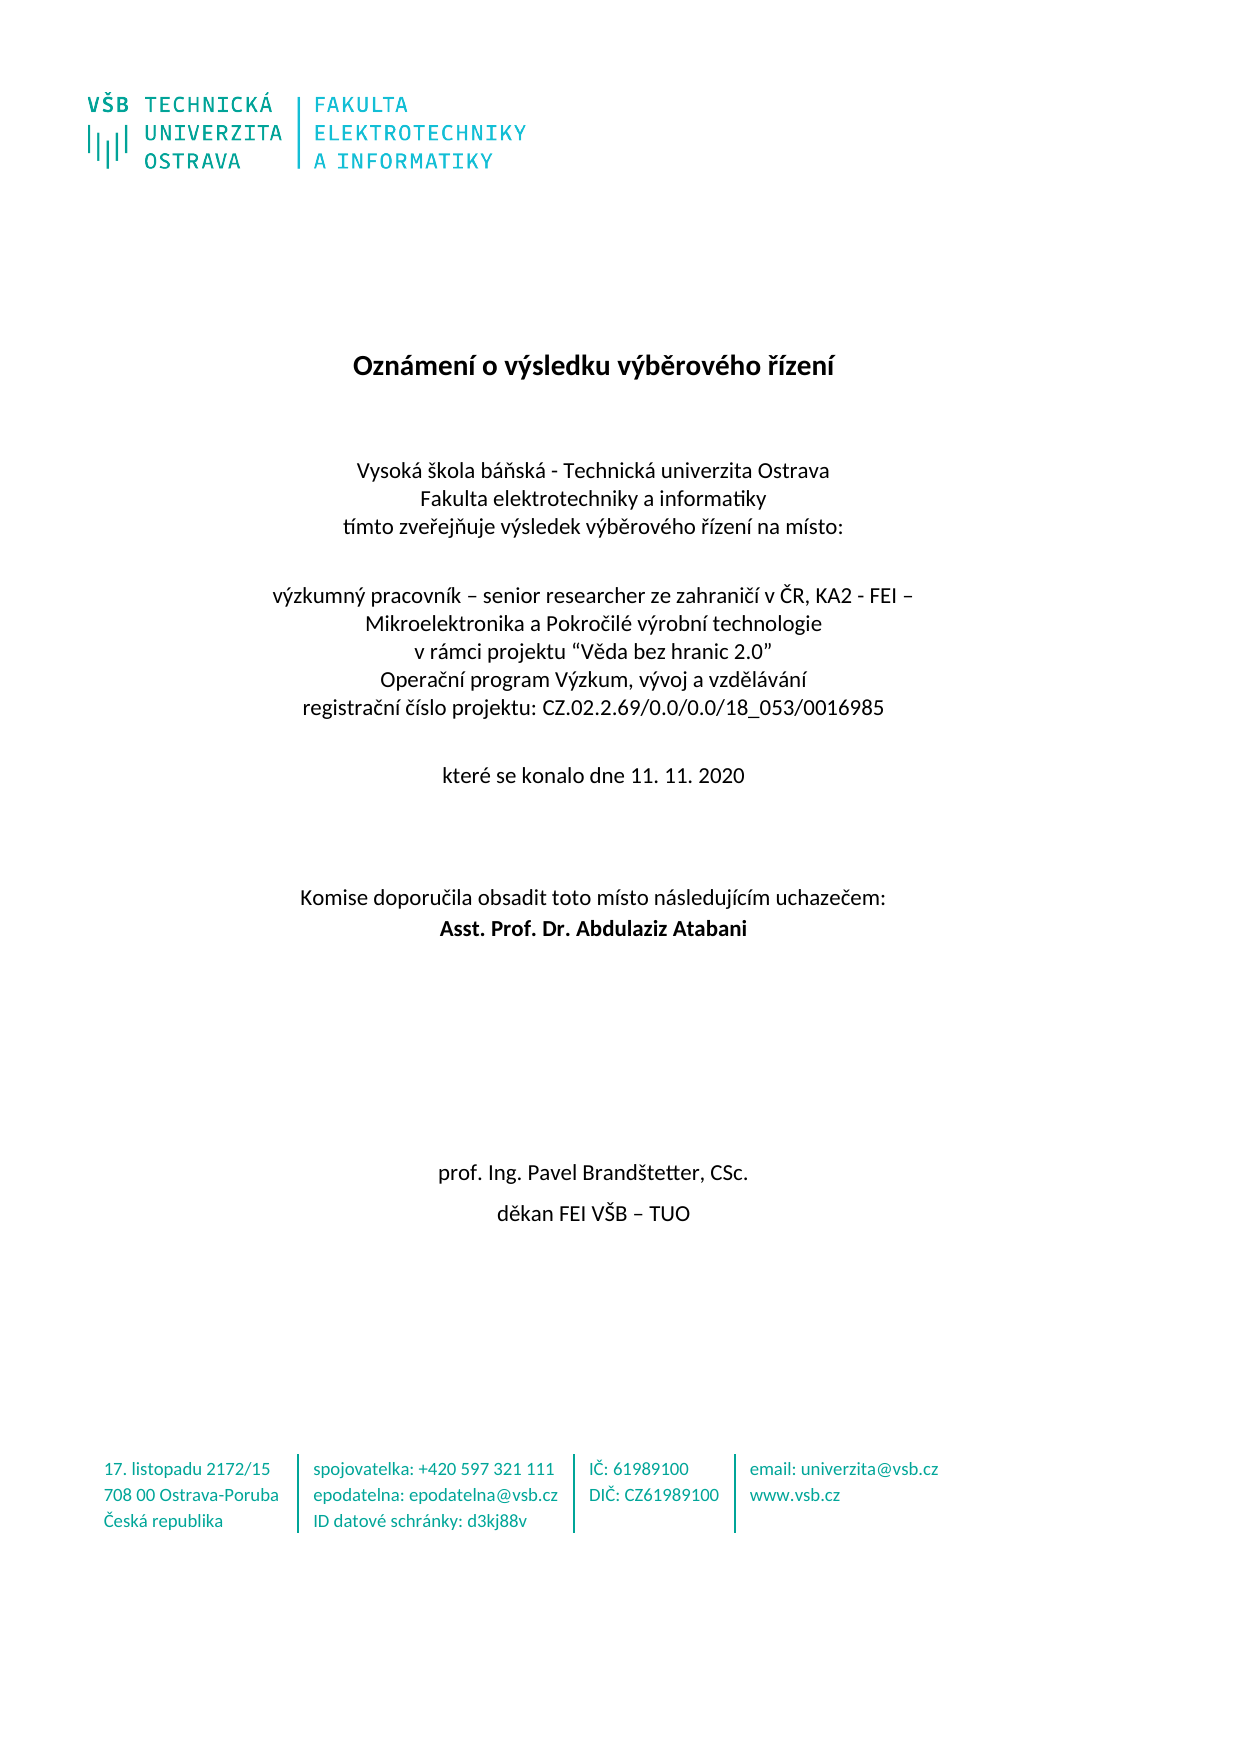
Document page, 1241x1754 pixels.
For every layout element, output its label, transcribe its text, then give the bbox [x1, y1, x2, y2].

text v rámci projektu “Věda bez hranic 2.0” [89, 637, 1098, 665]
text Oznámení o výsledku výběrového řízení [207, 347, 980, 382]
text registrační číslo projektu: CZ.02.2.69/0.0/0.0/18_053/0016985 [89, 693, 1098, 721]
text tímto zveřejňuje výsledek výběrového řízení na místo: [207, 512, 980, 540]
text výzkumný pracovník – senior researcher ze zahraničí v ČR, KA2 - FEI – Mikroelektronika a Pokročilé výrobní technologie [207, 581, 980, 637]
text Vysoká škola báňská - Technická univerzita Ostrava [207, 456, 980, 484]
text které se konalo dne 11. 11. 2020 [207, 762, 980, 789]
text Asst. Prof. Dr. Abdulaziz Atabani [89, 911, 1098, 943]
text Operační program Výzkum, vývoj a vzdělávání [89, 665, 1098, 693]
text prof. Ing. Pavel Brandštetter, CSc. [207, 1158, 980, 1186]
text děkan FEI VŠB – TUO [207, 1199, 980, 1227]
picture [87, 92, 526, 169]
text Komise doporučila obsadit toto místo následujícím uchazečem: [207, 883, 980, 911]
text Fakulta elektrotechniky a informatiky [207, 484, 980, 512]
